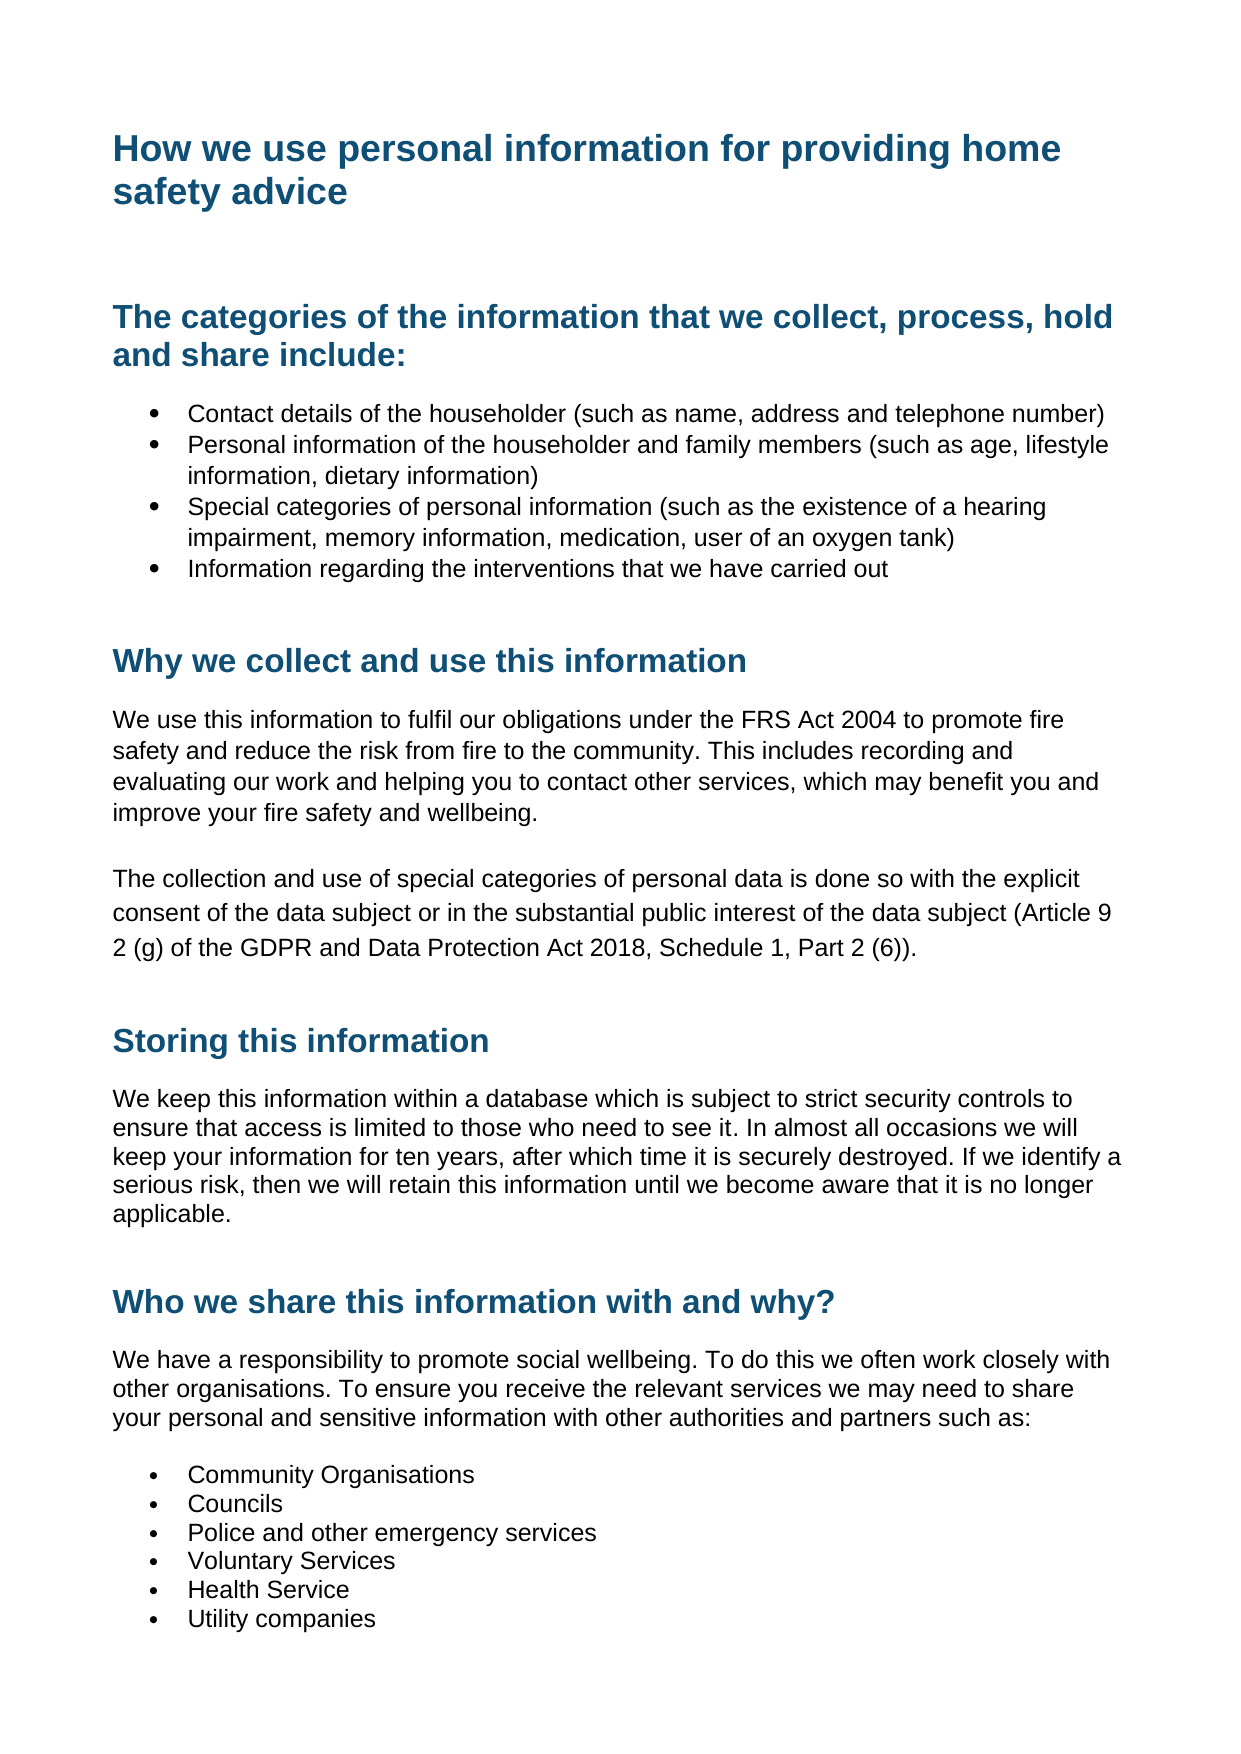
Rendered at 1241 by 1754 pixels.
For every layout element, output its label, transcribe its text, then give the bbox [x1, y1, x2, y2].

text We use this information to fulfil our obligations under the FRS Act 2004 to promote fire safety and reduce the risk from fire to the community. This includes recording and evaluating our work and helping you to contact other services, which may benefit you and improve your fire safety and wellbeing. [112, 705, 1128, 827]
list Police and other emergency services [150, 1518, 1128, 1546]
list Community Organisations [150, 1460, 1128, 1489]
text We have a responsibility to promote social wellbeing. To do this we often work closely with other organisations. To ensure you receive the relevant services we may need to share your personal and sensitive information with other authorities and partners such as: [112, 1345, 1128, 1431]
list Personal information of the householder and family members (such as age, lifestyle information, dietary information) [150, 430, 1128, 490]
list Voluntary Services [150, 1546, 1128, 1575]
list Contact details of the householder (such as name, address and telephone number) [150, 399, 1128, 428]
list Councils [150, 1489, 1128, 1518]
text The collection and use of special categories of personal data is done so with the explicit consent of the data subject or in the substantial public interest of the data subject (Article 9 2 (g) of the GDPR and Data Protection Act 2018, Schedule 1, Part 2 (6)). [112, 863, 1128, 961]
list Health Service [150, 1575, 1128, 1604]
list Information regarding the interventions that we have carried out [150, 554, 1128, 583]
subtitle The categories of the information that we collect, process, hold and share include: [112, 297, 1128, 374]
subtitle Who we share this information with and why? [112, 1282, 1128, 1320]
subtitle Storing this information [112, 1021, 1128, 1059]
list Special categories of personal information (such as the existence of a hearing impairment, memory information, medication, user of an oxygen tank) [150, 492, 1128, 552]
text We keep this information within a database which is subject to strict security controls to ensure that access is limited to those who need to see it. In almost all occasions we will keep your information for ten years, after which time it is securely destroyed. If we identify a serious risk, then we will retain this information until we become aware that it is no longer applicable. [112, 1084, 1128, 1228]
subtitle Why we collect and use this information [112, 641, 1128, 680]
list Utility companies [150, 1604, 1128, 1633]
subtitle How we use personal information for providing home safety advice [112, 126, 1128, 212]
